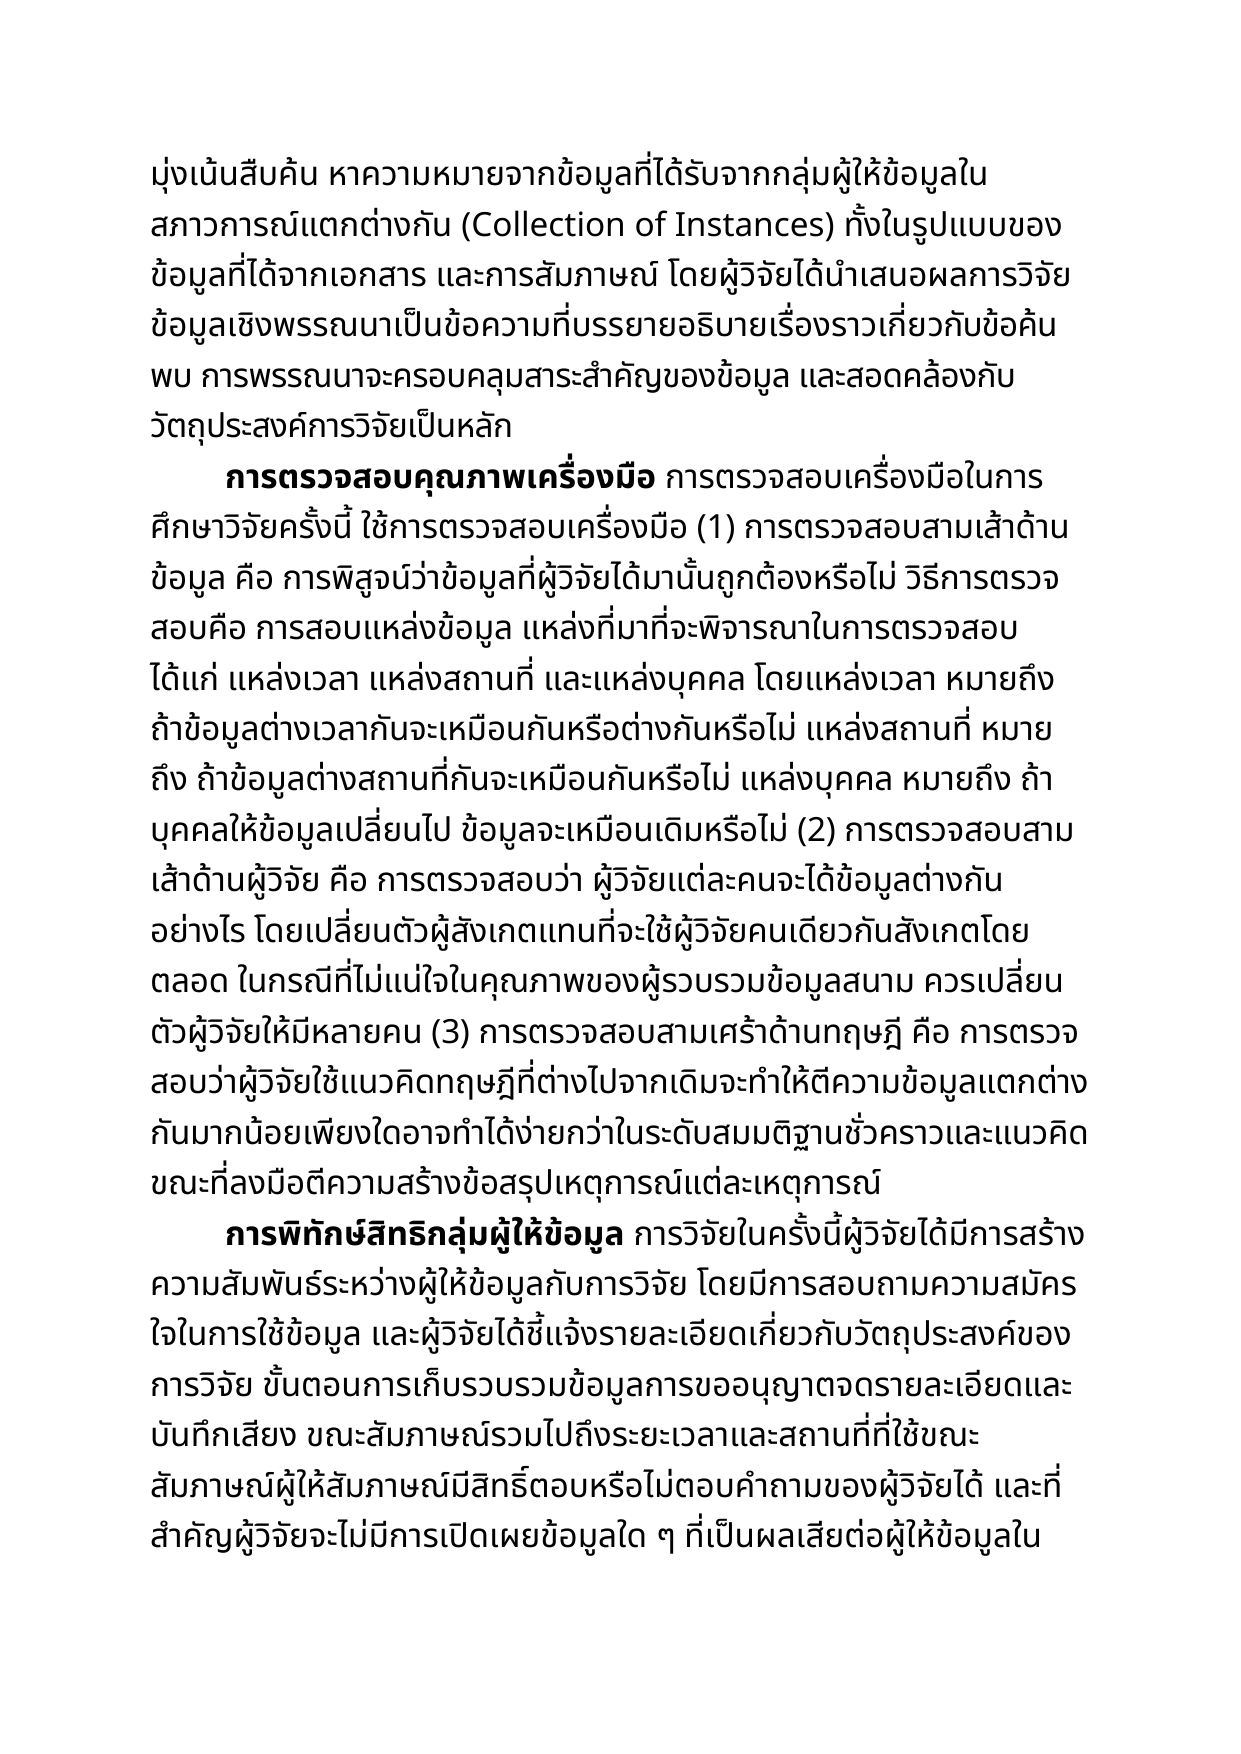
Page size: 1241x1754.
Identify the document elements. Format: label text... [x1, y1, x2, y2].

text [150, 1209, 1090, 1562]
text การตรวจสอบคุณภาพเครื่องมือ การตรวจสอบเครื่องมือในการศึกษาวิจัยครั้งนี้ ใช้การตรวจสอบเครื่องมือ (1) การตรวจสอบสามเส้าด้านข้อมูล คือ การพิสูจน์ว่าข้อมูลที่ผู้วิจัยได้มานั้นถูกต้องหรือไม่ วิธีการตรวจสอบคือ การสอบแหล่งข้อมูล แหล่งที่มาที่จะพิจารณาในการตรวจสอบ ได้แก่ แหล่งเวลา แหล่งสถานที่ และแหล่งบุคคล โดยแหล่งเวลา หมายถึง ถ้าข้อมูลต่างเวลากันจะเหมือนกันหรือต่างกันหรือไม่ แหล่งสถานที่ หมายถึง ถ้าข้อมูลต่างสถานที่กันจะเหมือนกันหรือไม่ แหล่งบุคคล หมายถึง ถ้าบุคคลให้ข้อมูลเปลี่ยนไป ข้อมูลจะเหมือนเดิมหรือไม่ (2) การตรวจสอบสามเส้าด้านผู้วิจัย คือ การตรวจสอบว่า ผู้วิจัยแต่ละคนจะได้ข้อมูลต่างกันอย่างไร โดยเปลี่ยนตัวผู้สังเกตแทนที่จะใช้ผู้วิจัยคนเดียวกันสังเกตโดยตลอด ในกรณีที่ไม่แน่ใจในคุณภาพของผู้รวบรวมข้อมูลสนาม ควรเปลี่ยนตัวผู้วิจัยให้มีหลายคน (3) การตรวจสอบสามเศร้าด้านทฤษฎี คือ การตรวจสอบว่าผู้วิจัยใช้แนวคิดทฤษฎีที่ต่างไปจากเดิมจะทำให้ตีความข้อมูลแตกต่างกันมากน้อยเพียงใดอาจทำได้ง่ายกว่าในระดับสมมติฐานชั่วคราวและแนวคิดขณะที่ลงมือตีความสร้างข้อสรุปเหตุการณ์แต่ละเหตุการณ์ [150, 453, 1090, 1209]
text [150, 150, 1090, 453]
